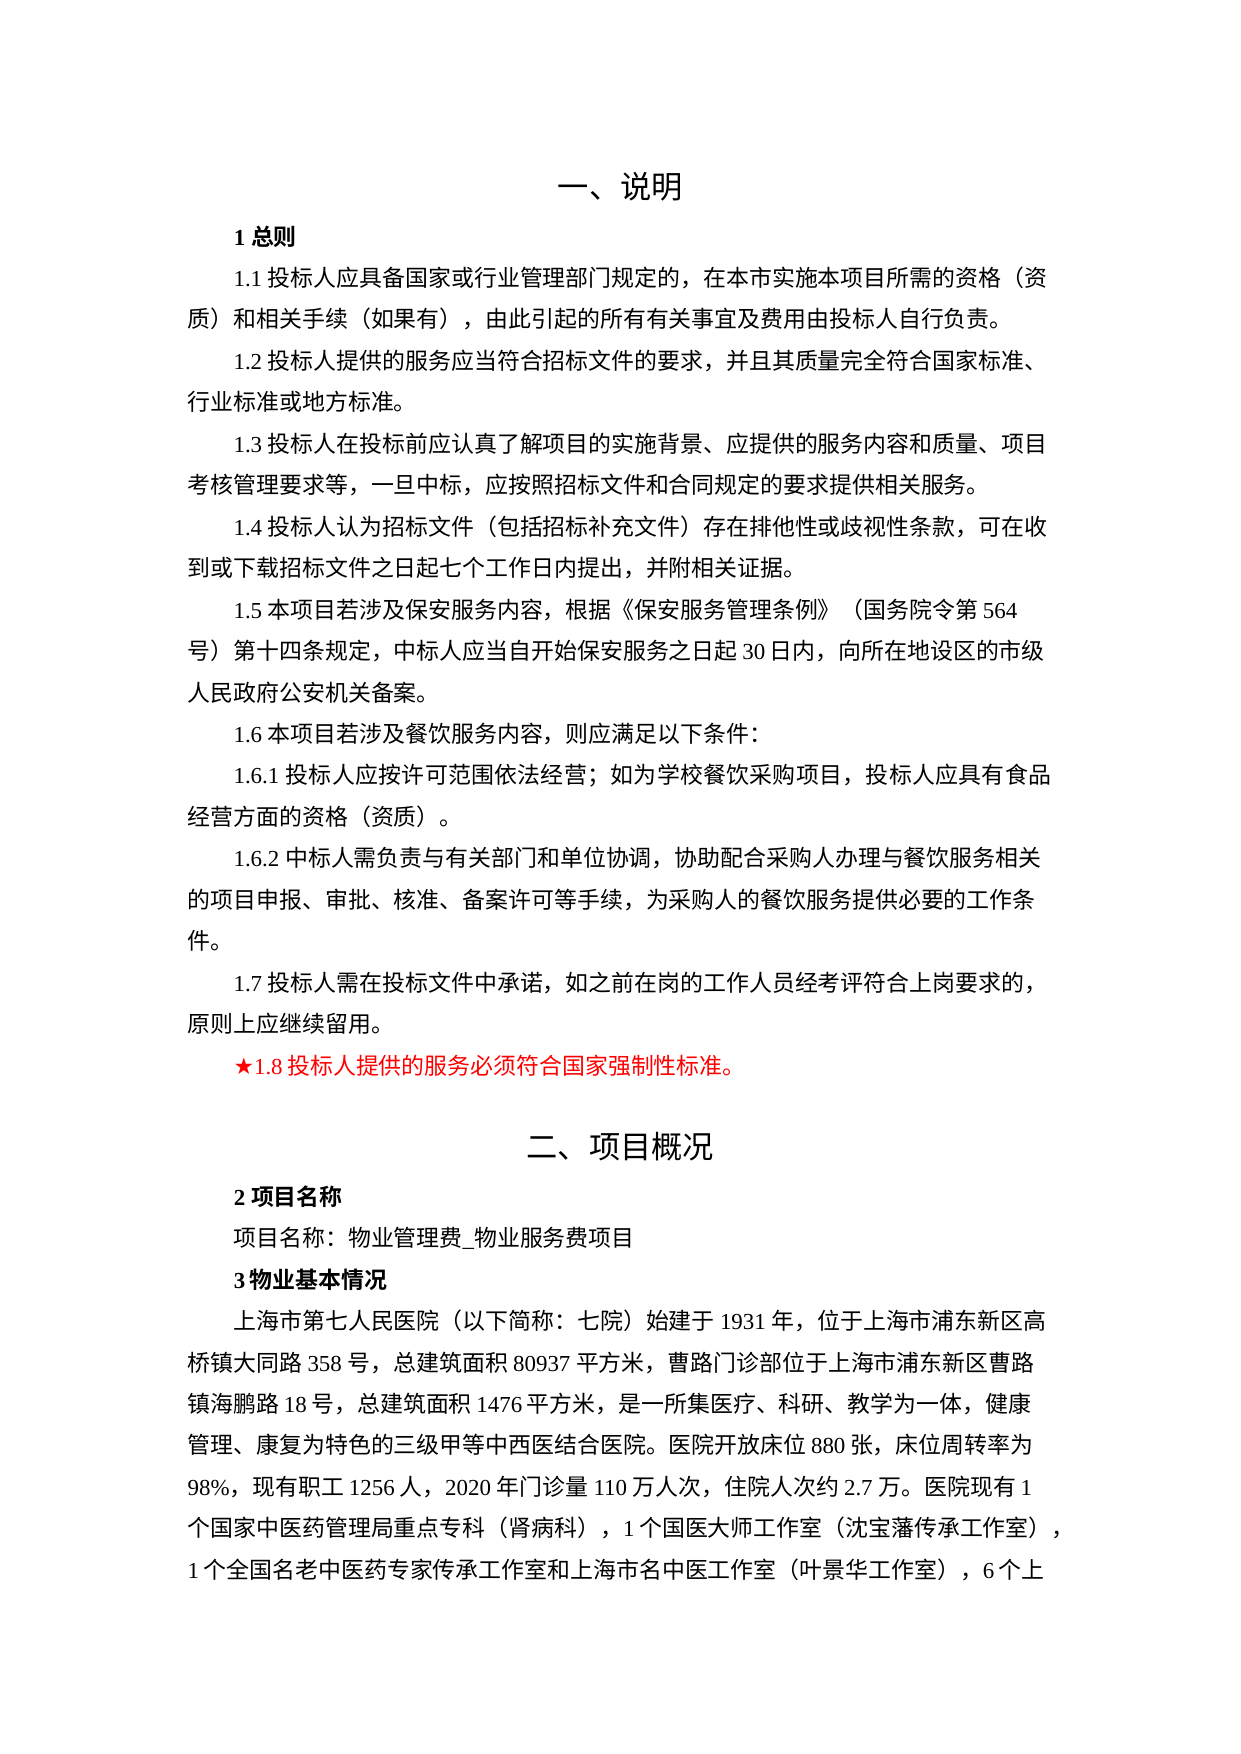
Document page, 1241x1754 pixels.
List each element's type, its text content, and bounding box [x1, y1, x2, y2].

text ★1.8投标人提供的服务必须符合国家强制性标准。 [187, 1048, 1053, 1081]
text 1.1 投标人应具备国家或行业管理部门规定的，在本市实施本项目所需的资格（资质）和相关手续（如果有），由此引起的所有有关事宜及费用由投标人自行负责。 [187, 260, 1053, 334]
text 1.2 投标人提供的服务应当符合招标文件的要求，并且其质量完全符合国家标准、行业标准或地方标准。 [187, 343, 1053, 417]
text 1 总则 [187, 218, 1053, 252]
text 二、项目概况 [187, 1122, 1053, 1167]
text 1.3 投标人在投标前应认真了解项目的实施背景、应提供的服务内容和质量、项目考核管理要求等，一旦中标，应按照招标文件和合同规定的要求提供相关服务。 [187, 426, 1053, 500]
text 项目名称：物业管理费_物业服务费项目 [187, 1220, 1053, 1253]
text 1.5 本项目若涉及保安服务内容，根据《保安服务管理条例》（国务院令第564号）第十四条规定，中标人应当自开始保安服务之日起30日内，向所在地设区的市级人民政府公安机关备案。 [187, 592, 1053, 708]
text 1.6 本项目若涉及餐饮服务内容，则应满足以下条件： [187, 716, 1053, 749]
text 一、说明 [187, 162, 1053, 207]
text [187, 1303, 1053, 1585]
text 1.7 投标人需在投标文件中承诺，如之前在岗的工作人员经考评符合上岗要求的，原则上应继续留用。 [187, 965, 1053, 1039]
text 2 项目名称 [187, 1179, 1053, 1212]
text 1.4 投标人认为招标文件（包括招标补充文件）存在排他性或歧视性条款，可在收到或下载招标文件之日起七个工作日内提出，并附相关证据。 [187, 509, 1053, 583]
text 1.6.2 中标人需负责与有关部门和单位协调，协助配合采购人办理与餐饮服务相关的项目申报、审批、核准、备案许可等手续，为采购人的餐饮服务提供必要的工作条件。 [187, 840, 1053, 956]
text 1.6.1 投标人应按许可范围依法经营；如为学校餐饮采购项目，投标人应具有食品经营方面的资格（资质）。 [187, 757, 1053, 832]
text 3物业基本情况 [187, 1262, 1053, 1295]
